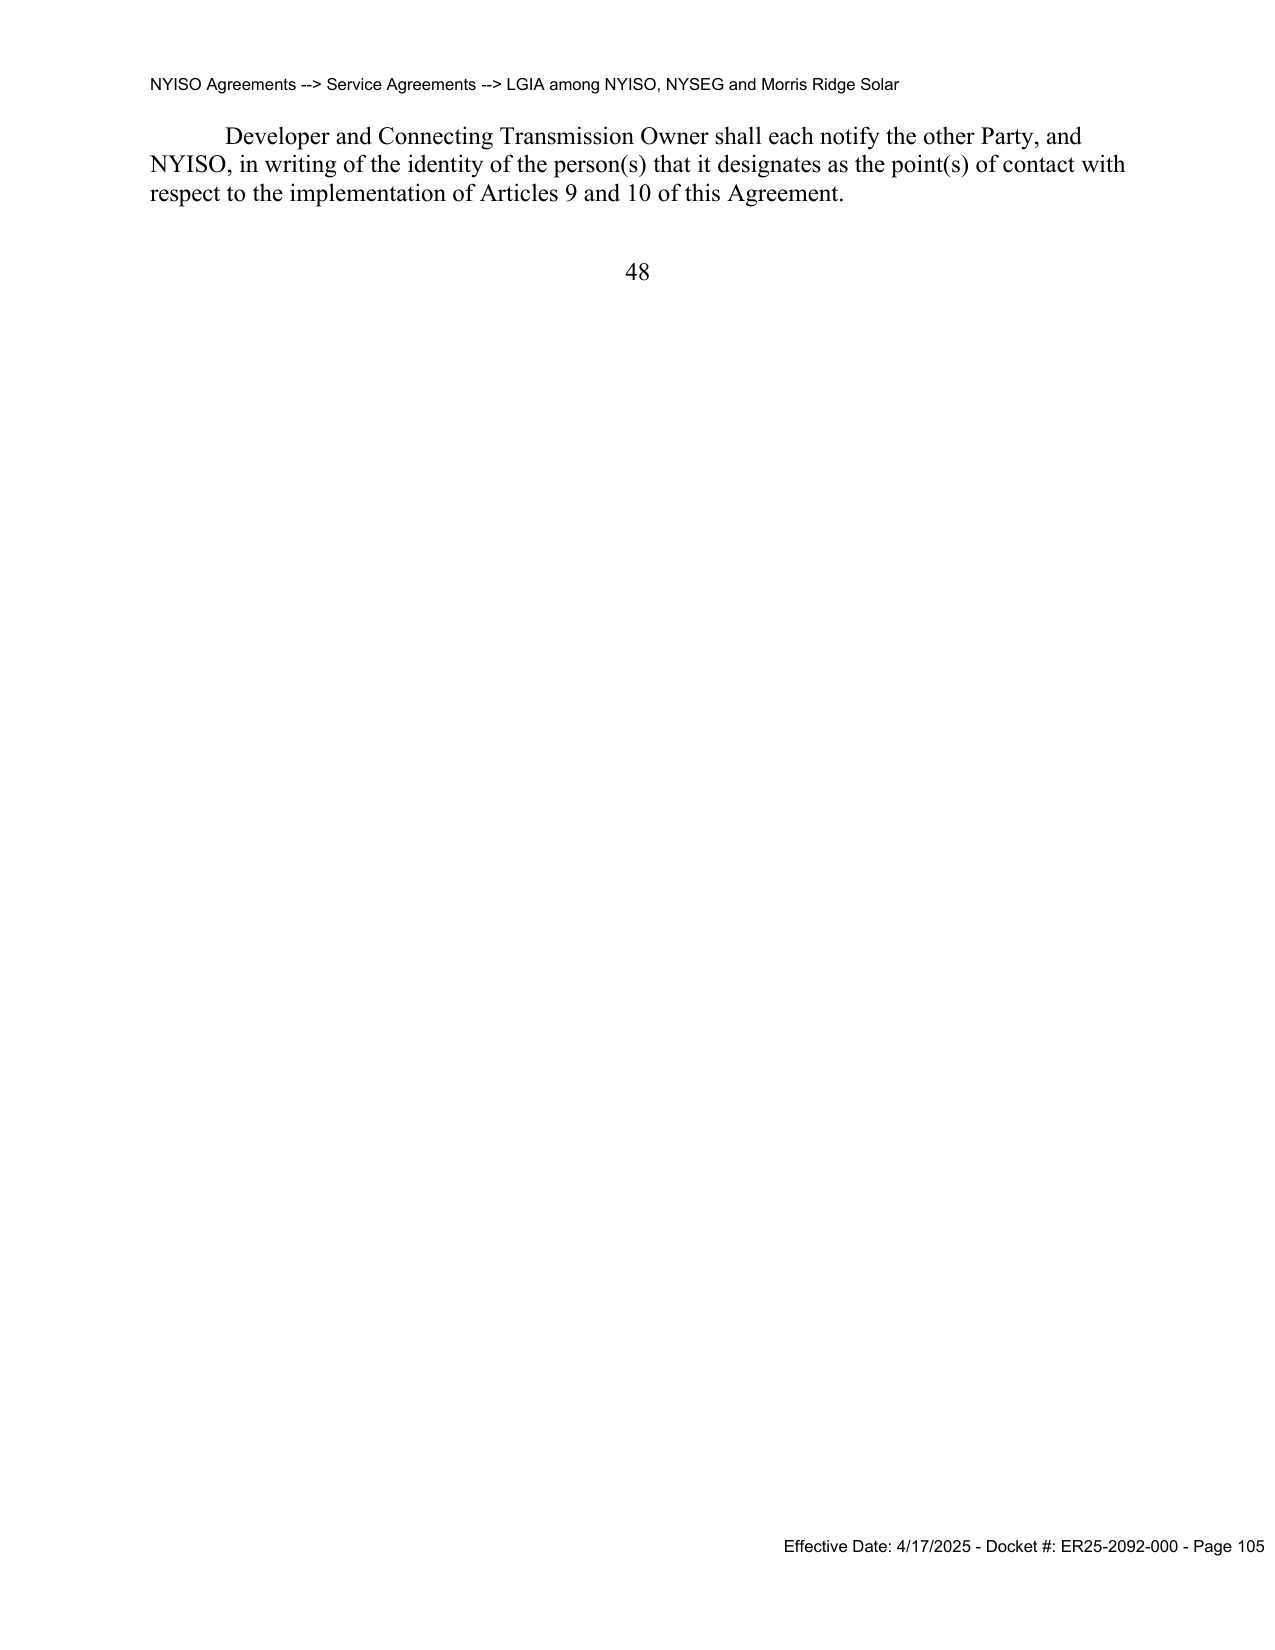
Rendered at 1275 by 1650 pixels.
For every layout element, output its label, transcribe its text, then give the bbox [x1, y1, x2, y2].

list 48 [625, 257, 1264, 286]
list Developer and Connecting Transmission Owner shall each notify the other Party, and NYISO, in writing of the identity of the person(s) that it designates as the point(s) of contact with respect to the implementation of Articles 9 and 10 of this Agreement. [150, 121, 1264, 207]
